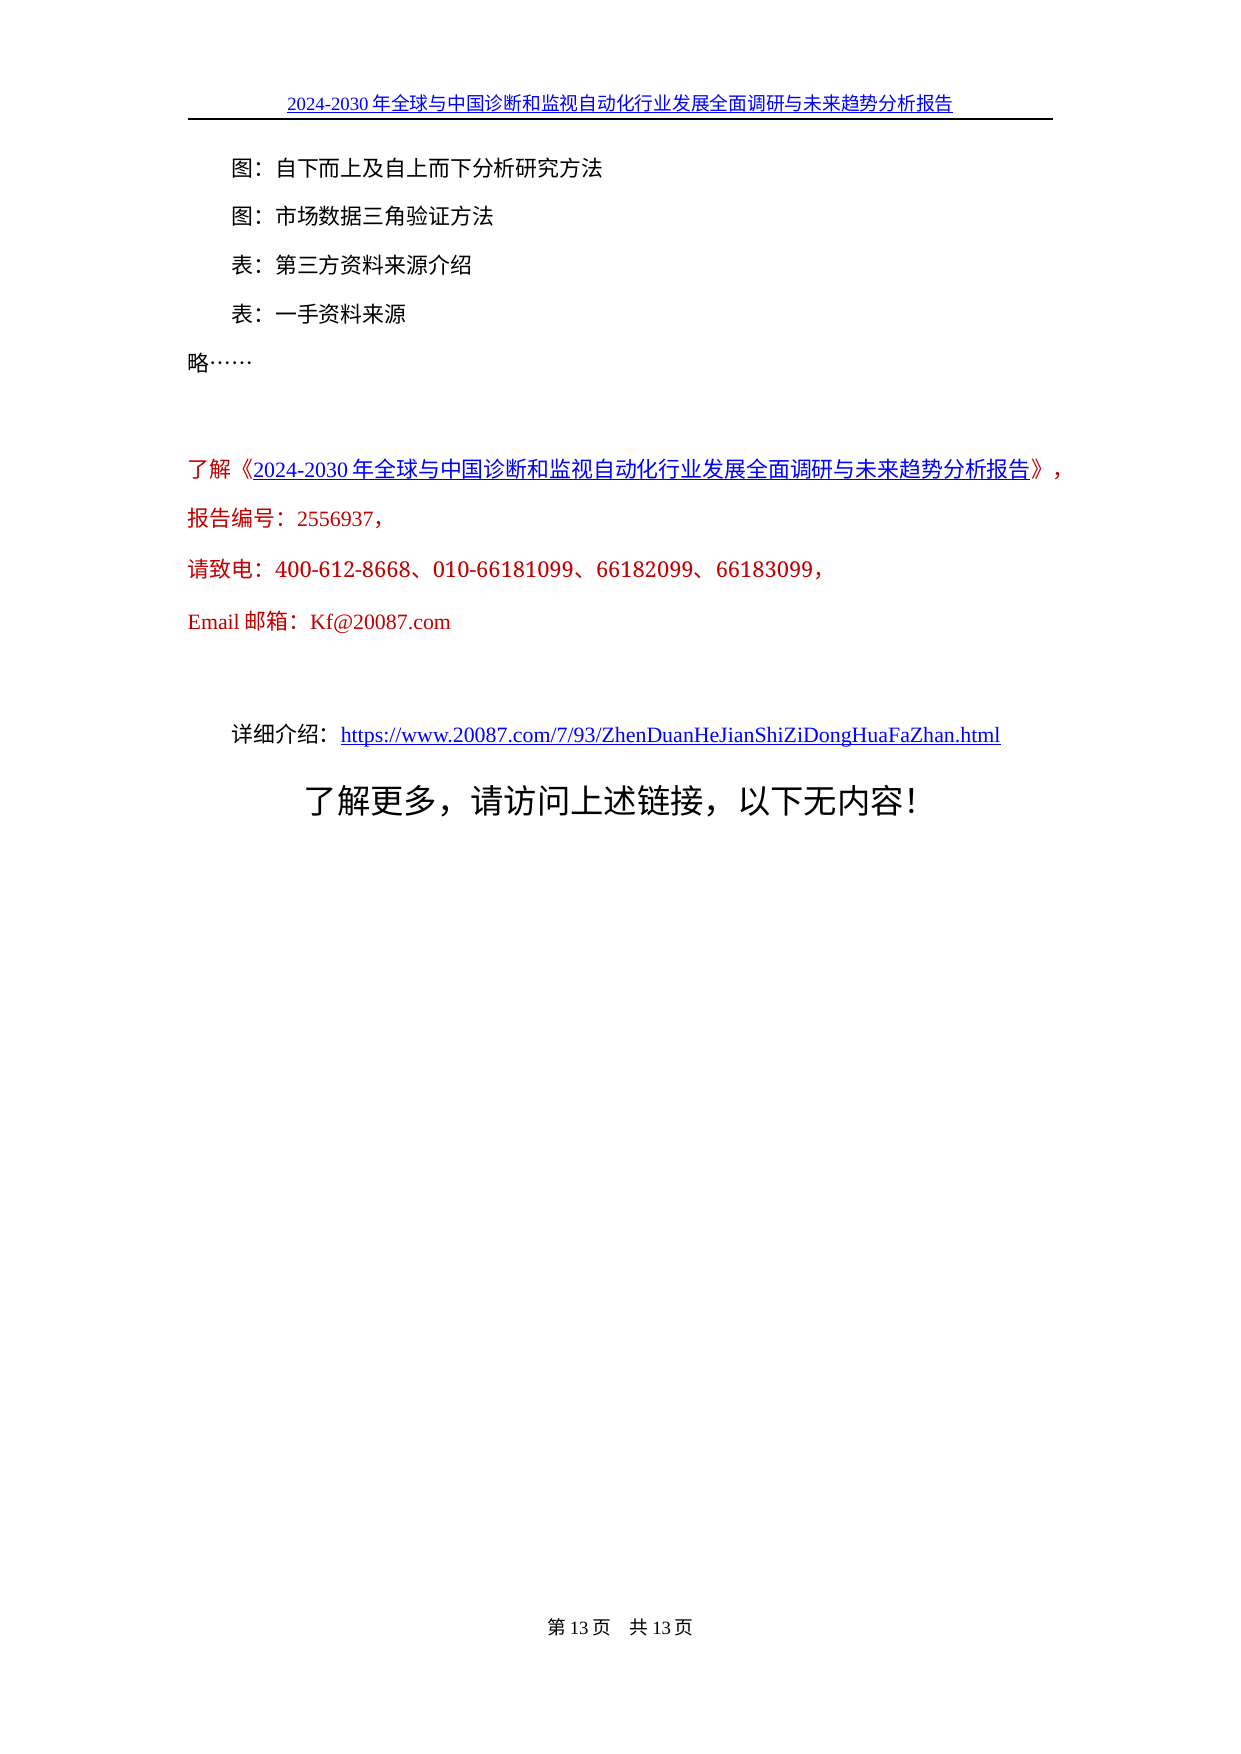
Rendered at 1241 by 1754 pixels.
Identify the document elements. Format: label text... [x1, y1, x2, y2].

text 了解《2024-2030年全球与中国诊断和监视自动化行业发展全面调研与未来趋势分析报告》，报告编号：2556937， [187, 452, 1053, 533]
text 请致电：400-612-8668、010-66181099、66182099、66183099， [187, 552, 1053, 584]
title 了解更多，请访问上述链接，以下无内容！ [187, 766, 1053, 831]
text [187, 150, 1053, 378]
text 详细介绍：https://www.20087.com/7/93/ZhenDuanHeJianShiZiDongHuaFaZhan.html [187, 716, 1053, 749]
text Email邮箱：Kf@20087.com [187, 603, 1053, 636]
